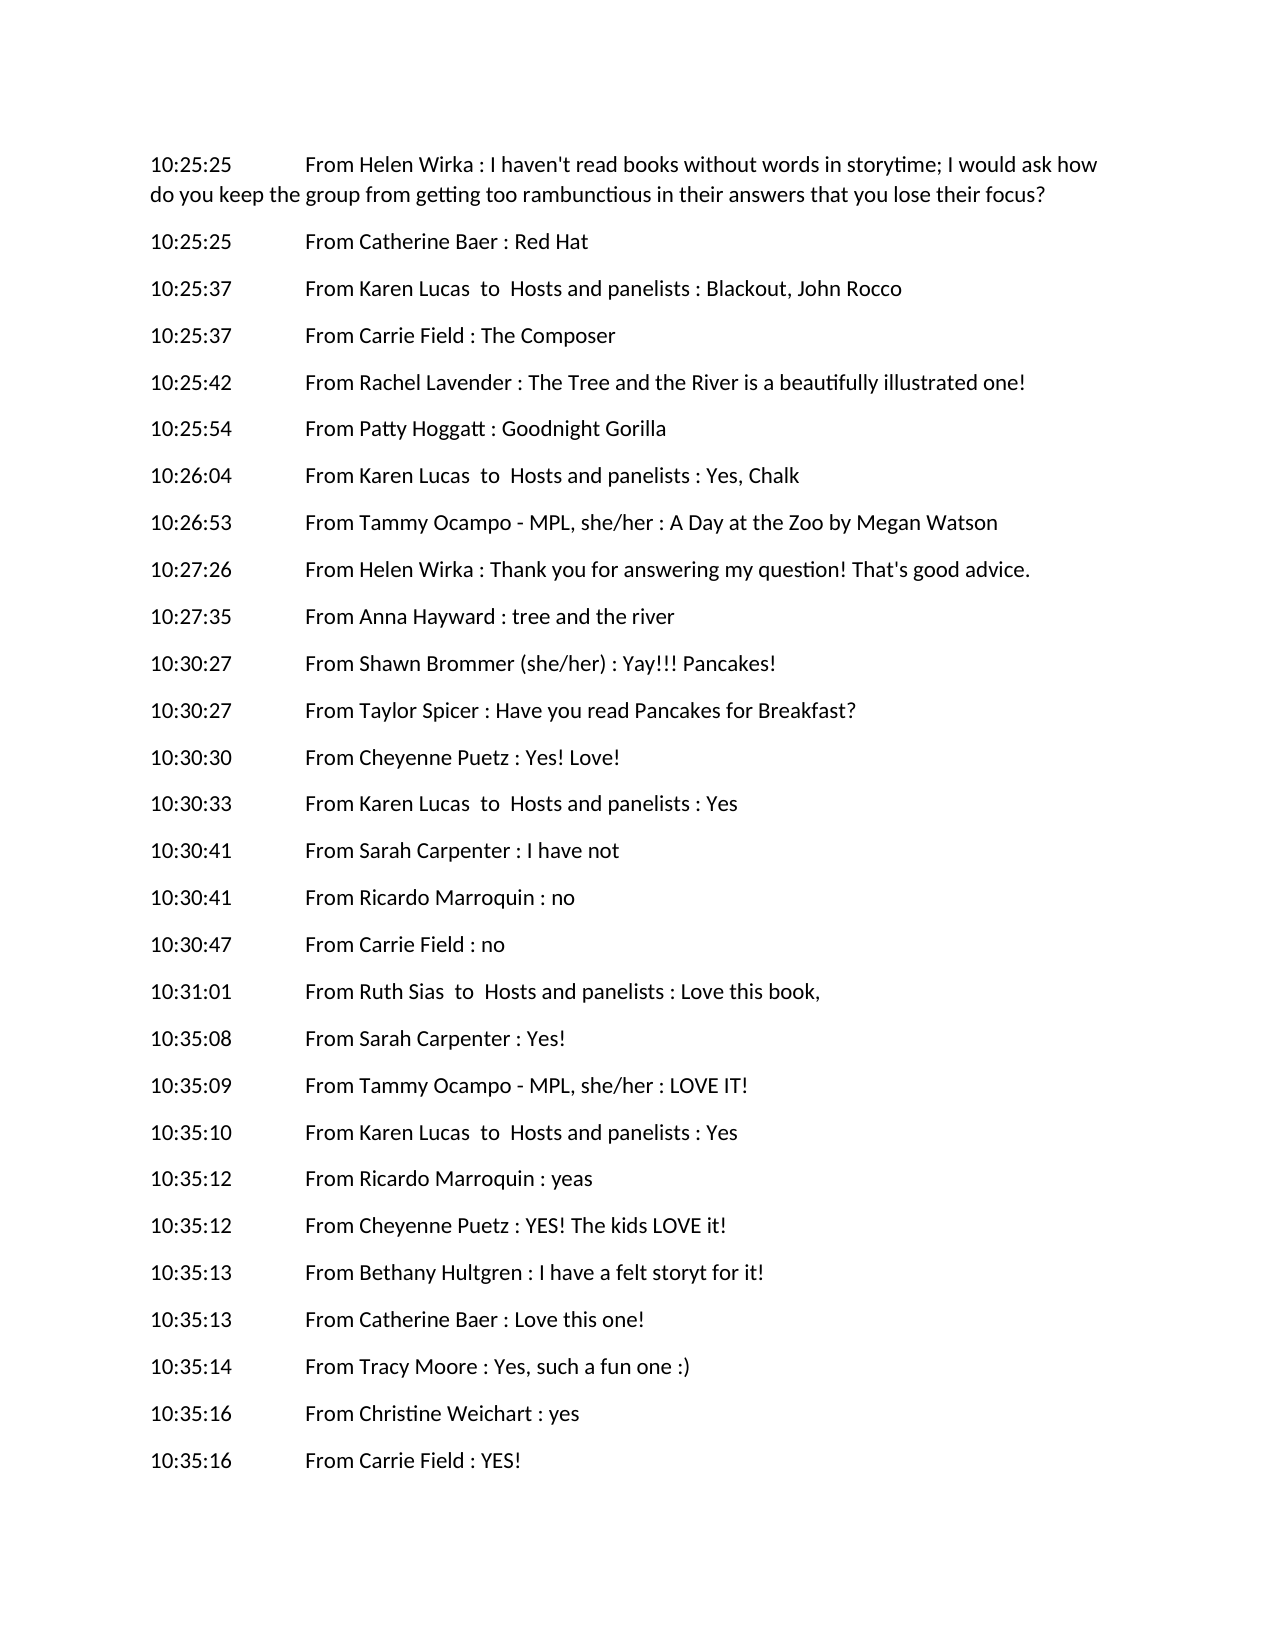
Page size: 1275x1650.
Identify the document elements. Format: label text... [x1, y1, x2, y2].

text 10:30:33 From Karen Lucas to Hosts and panelists : Yes [150, 789, 1125, 818]
text 10:35:12 From Ricardo Marroquin : yeas [150, 1164, 1125, 1193]
text 10:35:14 From Tracy Moore : Yes, such a fun one :) [150, 1352, 1125, 1380]
text 10:27:35 From Anna Hayward : tree and the river [150, 602, 1125, 630]
text 10:35:13 From Bethany Hultgren : I have a felt storyt for it! [150, 1258, 1125, 1286]
text 10:31:01 From Ruth Sias to Hosts and panelists : Love this book, [150, 977, 1125, 1005]
text 10:30:41 From Sarah Carpenter : I have not [150, 836, 1125, 864]
text 10:30:27 From Shawn Brommer (she/her) : Yay!!! Pancakes! [150, 649, 1125, 677]
text 10:30:27 From Taylor Spicer : Have you read Pancakes for Breakfast? [150, 696, 1125, 724]
text 10:30:41 From Ricardo Marroquin : no [150, 883, 1125, 911]
text 10:25:42 From Rachel Lavender : The Tree and the River is a beautifully illustrated one! [150, 368, 1125, 396]
text 10:35:12 From Cheyenne Puetz : YES! The kids LOVE it! [150, 1211, 1125, 1239]
text 10:35:16 From Carrie Field : YES! [150, 1446, 1125, 1474]
text 10:25:54 From Patty Hoggatt : Goodnight Gorilla [150, 414, 1125, 443]
text 10:25:37 From Carrie Field : The Composer [150, 321, 1125, 349]
text 10:35:16 From Christine Weichart : yes [150, 1399, 1125, 1427]
text 10:25:25 From Catherine Baer : Red Hat [150, 227, 1125, 255]
text 10:25:37 From Karen Lucas to Hosts and panelists : Blackout, John Rocco [150, 274, 1125, 302]
text 10:30:47 From Carrie Field : no [150, 930, 1125, 958]
text 10:30:30 From Cheyenne Puetz : Yes! Love! [150, 743, 1125, 771]
text 10:35:09 From Tammy Ocampo - MPL, she/her : LOVE IT! [150, 1071, 1125, 1099]
text 10:26:04 From Karen Lucas to Hosts and panelists : Yes, Chalk [150, 461, 1125, 489]
text 10:25:25 From Helen Wirka : I haven't read books without words in storytime; I would ask how do you keep the group from getting too rambunctious in their answers that you lose their focus? [150, 150, 1125, 208]
text 10:26:53 From Tammy Ocampo - MPL, she/her : A Day at the Zoo by Megan Watson [150, 508, 1125, 536]
text 10:35:08 From Sarah Carpenter : Yes! [150, 1024, 1125, 1052]
text 10:35:13 From Catherine Baer : Love this one! [150, 1305, 1125, 1333]
text 10:35:10 From Karen Lucas to Hosts and panelists : Yes [150, 1118, 1125, 1146]
text 10:27:26 From Helen Wirka : Thank you for answering my question! That's good advice. [150, 555, 1125, 583]
